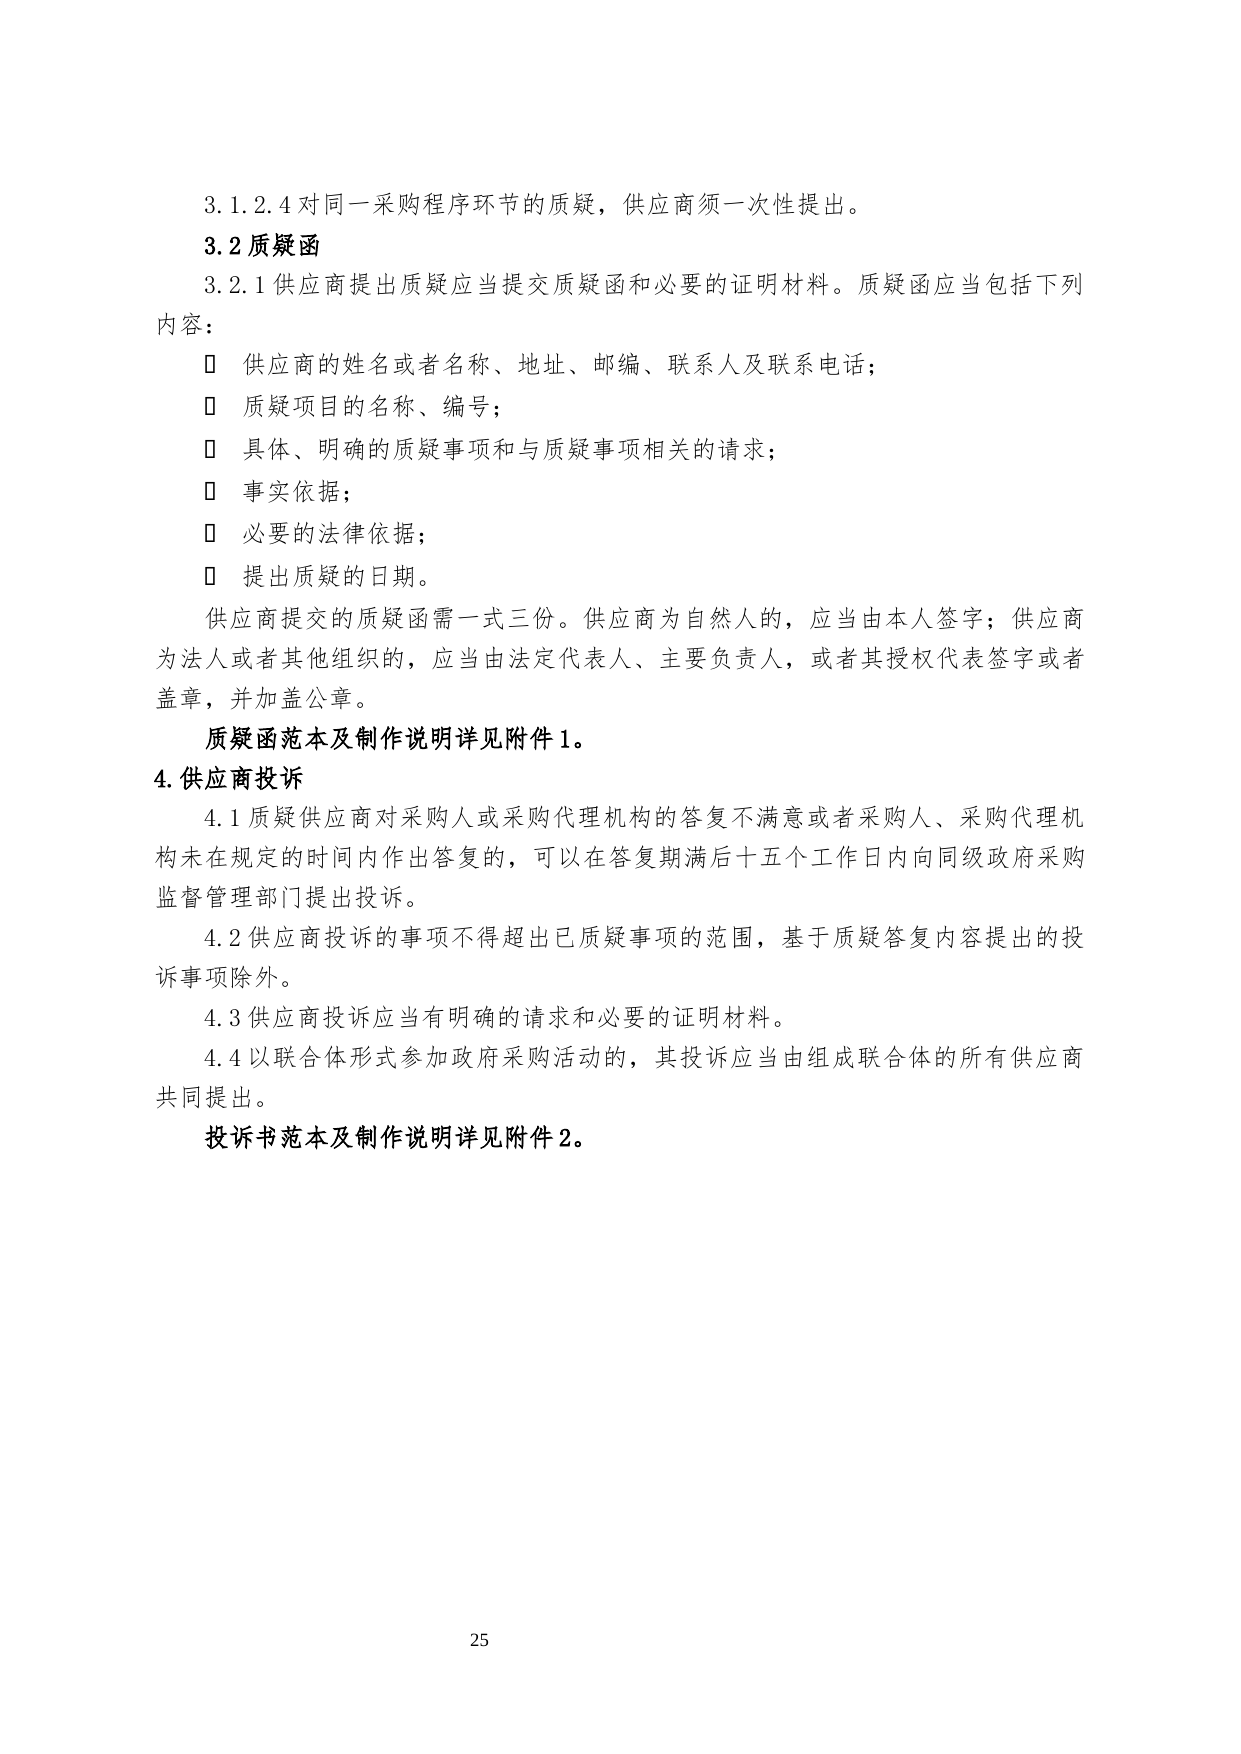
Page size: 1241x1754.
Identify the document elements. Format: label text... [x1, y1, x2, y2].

list 事实依据； [153, 475, 1087, 506]
list 提出质疑的日期。 [153, 560, 1087, 590]
text 4.供应商投诉 [153, 762, 1087, 790]
list 质疑项目的名称、编号； [153, 391, 1087, 421]
text 4.1质疑供应商对采购人或采购代理机构的答复不满意或者采购人、采购代理机构未在规定的时间内作出答复的，可以在答复期满后十五个工作日内向同级政府采购监督管理部门提出投诉。 [153, 802, 1087, 910]
text 4.2供应商投诉的事项不得超出已质疑事项的范围，基于质疑答复内容提出的投诉事项除外。 [153, 921, 1087, 990]
text 供应商提交的质疑函需一式三份。供应商为自然人的，应当由本人签字；供应商为法人或者其他组织的，应当由法定代表人、主要负责人，或者其授权代表签字或者盖章，并加盖公章。 [153, 602, 1087, 711]
list 必要的法律依据； [153, 518, 1087, 548]
text 4.3供应商投诉应当有明确的请求和必要的证明材料。 [153, 1001, 1087, 1030]
text 质疑函范本及制作说明详见附件1。 [153, 722, 1087, 751]
text 投诉书范本及制作说明详见附件2。 [153, 1121, 1087, 1149]
text 3.1.2.4对同一采购程序环节的质疑，供应商须一次性提出。 [153, 189, 1087, 217]
text 4.4以联合体形式参加政府采购活动的，其投诉应当由组成联合体的所有供应商共同提出。 [153, 1041, 1087, 1109]
list 具体、明确的质疑事项和与质疑事项相关的请求； [153, 433, 1087, 463]
text 3.2.1供应商提出质疑应当提交质疑函和必要的证明材料。质疑函应当包括下列内容： [153, 269, 1087, 337]
list 供应商的姓名或者名称、地址、邮编、联系人及联系电话； [153, 348, 1087, 379]
text 3.2质疑函 [153, 229, 1087, 257]
